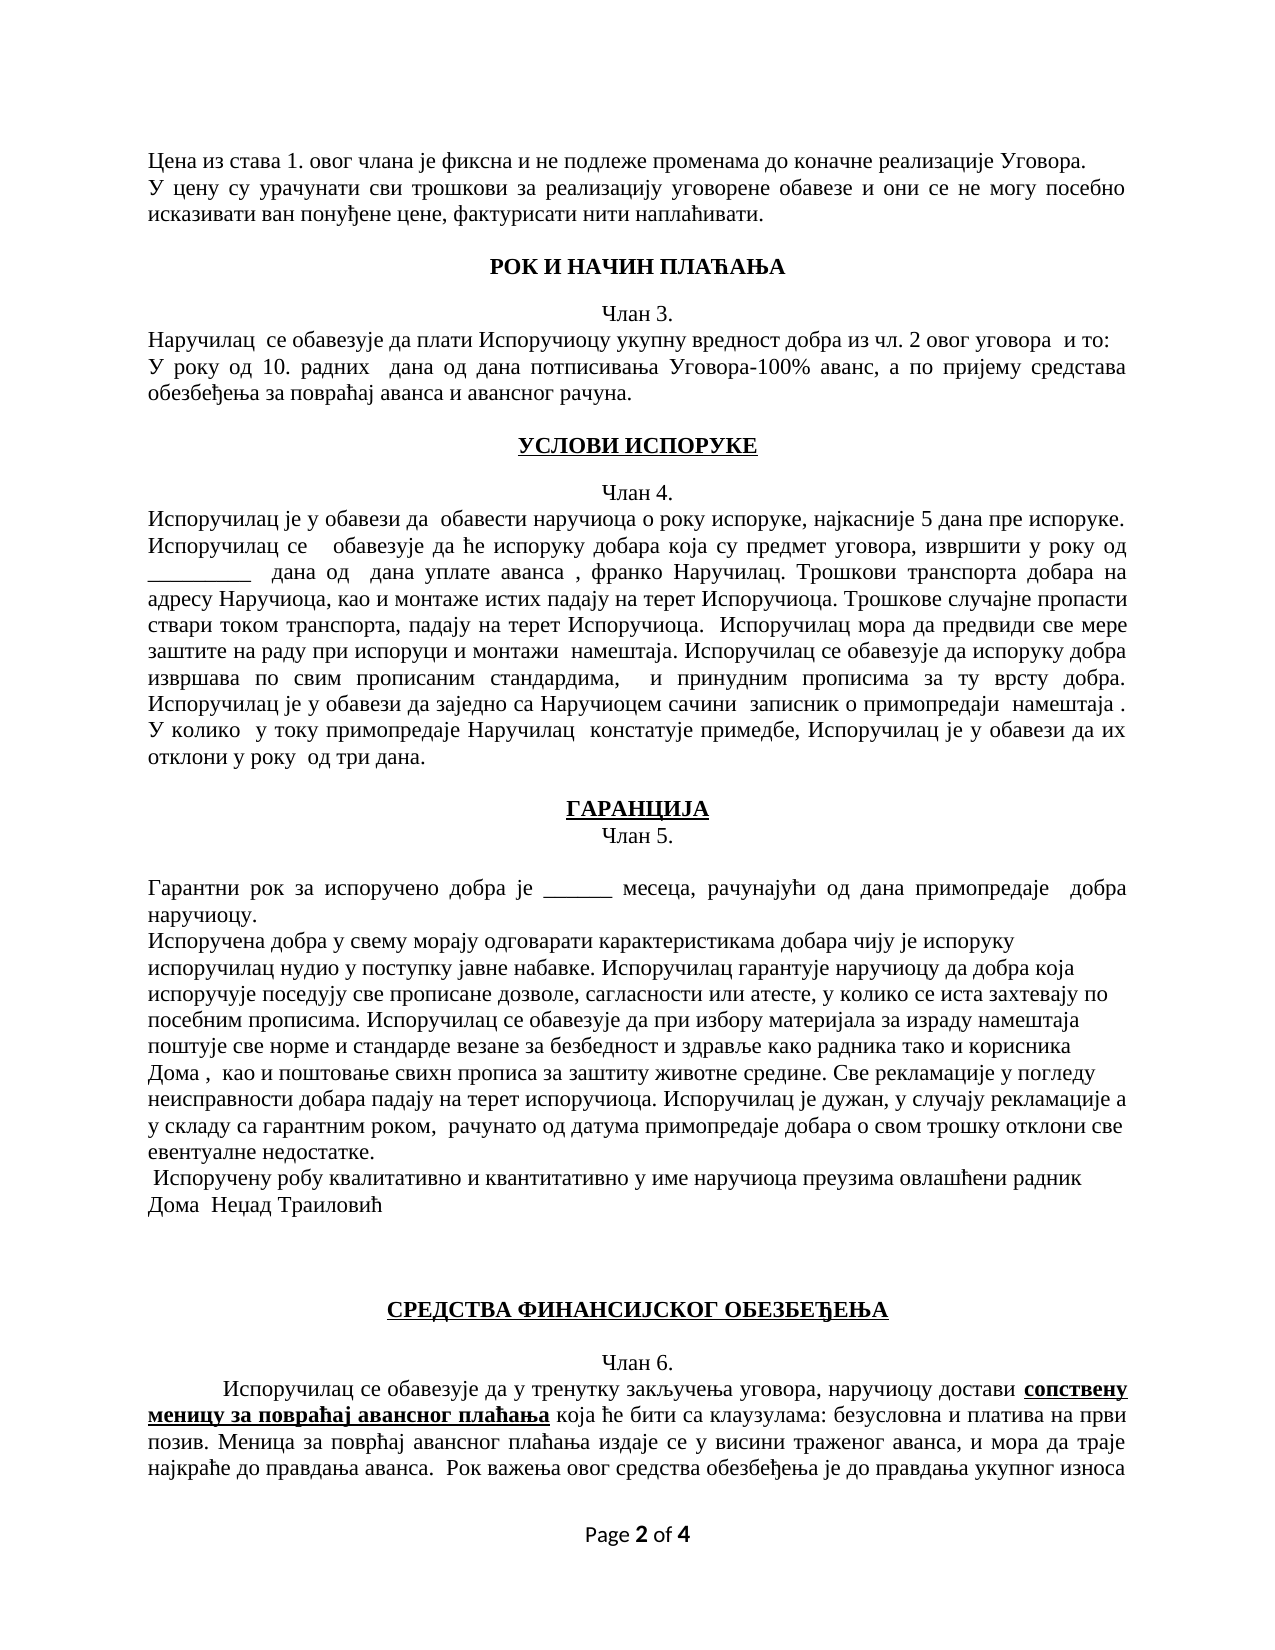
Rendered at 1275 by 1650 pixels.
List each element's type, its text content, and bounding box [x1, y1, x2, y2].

text Наручилац се обавезује да плати Испоручиоцу укупну вредност добра из чл. 2 овог уговора и то: [148, 327, 1127, 353]
text Испоручена добра у свему морају одговарати карактеристикама добара чију је испоруку испоручилац нудио у поступку јавне набавке. Испоручилац гарантује наручиоцу да добра која испоручује поседују све прописане дозволе, сагласности или атесте, у колико се иста захтевају по посебним прописима. Испоручилац се обавезује да при избору материјала за израду намештаја поштује све норме и стандарде везане за безбедност и здравље како радника тако и корисника Дома , као и поштовање свихн прописа за заштиту животне средине. Све рекламације у погледу неисправности добара падају на терет испоручиоца. Испоручилац је дужан, у случају рекламације а у складу са гарантним роком, рачунато од датума примопредаје добара о свом трошку отклони све евентуалне недостатке. [148, 927, 1127, 1164]
text РОК И НАЧИН ПЛАЋАЊА [148, 253, 1127, 279]
text Гарантни рок за испоручено добра је ______ месеца, рачунајући од дана примопредаје добра наручиоцу. [148, 874, 1127, 927]
text У цену су урачунати сви трошкови за реализацију уговорене обавезе и они се не могу посебно исказивати ван понуђене цене, фактурисати нити наплаћивати. [148, 174, 1127, 227]
text УСЛОВИ ИСПОРУКЕ [148, 432, 1127, 458]
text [148, 1375, 1127, 1481]
text Испоручилац је у обавези да обавести наручиоца о року испоруке, најкасније 5 дана пре испоруке. Испоручилац се обавезује да ће испоруку добара која су предмет уговора, извршити у року од _________ дана од дана уплате аванса , франко Наручилац. Трошкови транспорта добара на адресу Наручиоца, као и монтаже истих падају на терет Испоручиоца. Трошкове случајне пропасти ствари током транспорта, падају на терет Испоручиоца. Испоручилац мора да предвиди све мере заштите на раду при испоруци и монтажи намештаја. Испоручилац се обавезује да испоруку добра извршава по свим прописаним стандардима, и принудним прописима за ту врсту добра. Испоручилац је у обавези да заједно са Наручиоцем сачини записник о примопредаји намештаја . У колико у току примопредаје Наручилац констатује примедбе, Испоручилац је у обавези да их отклони у року од три дана. [148, 506, 1127, 769]
text Члан 5. [148, 822, 1127, 848]
text Цена из става 1. овог члана је фиксна и не подлеже променама до коначне реализације Уговора. [148, 148, 1127, 174]
text СРЕДСТВА ФИНАНСИЈСКОГ ОБЕЗБЕЂЕЊА [148, 1296, 1127, 1322]
text Испоручену робу квалитативно и квантитативно у име наручиоца преузима овлашћени радник Дома Неџад Траиловић [148, 1164, 1127, 1217]
text Члан 3. [148, 300, 1127, 327]
text Члан 4. [148, 479, 1127, 506]
text Члан 6. [148, 1349, 1127, 1375]
text ГАРАНЦИЈА [148, 795, 1127, 822]
text У року од 10. радних дана од дана потписивања Уговора-100% аванс, а по пријему средстава обезбеђења за повраћај аванса и авансног рачуна. [148, 353, 1127, 406]
